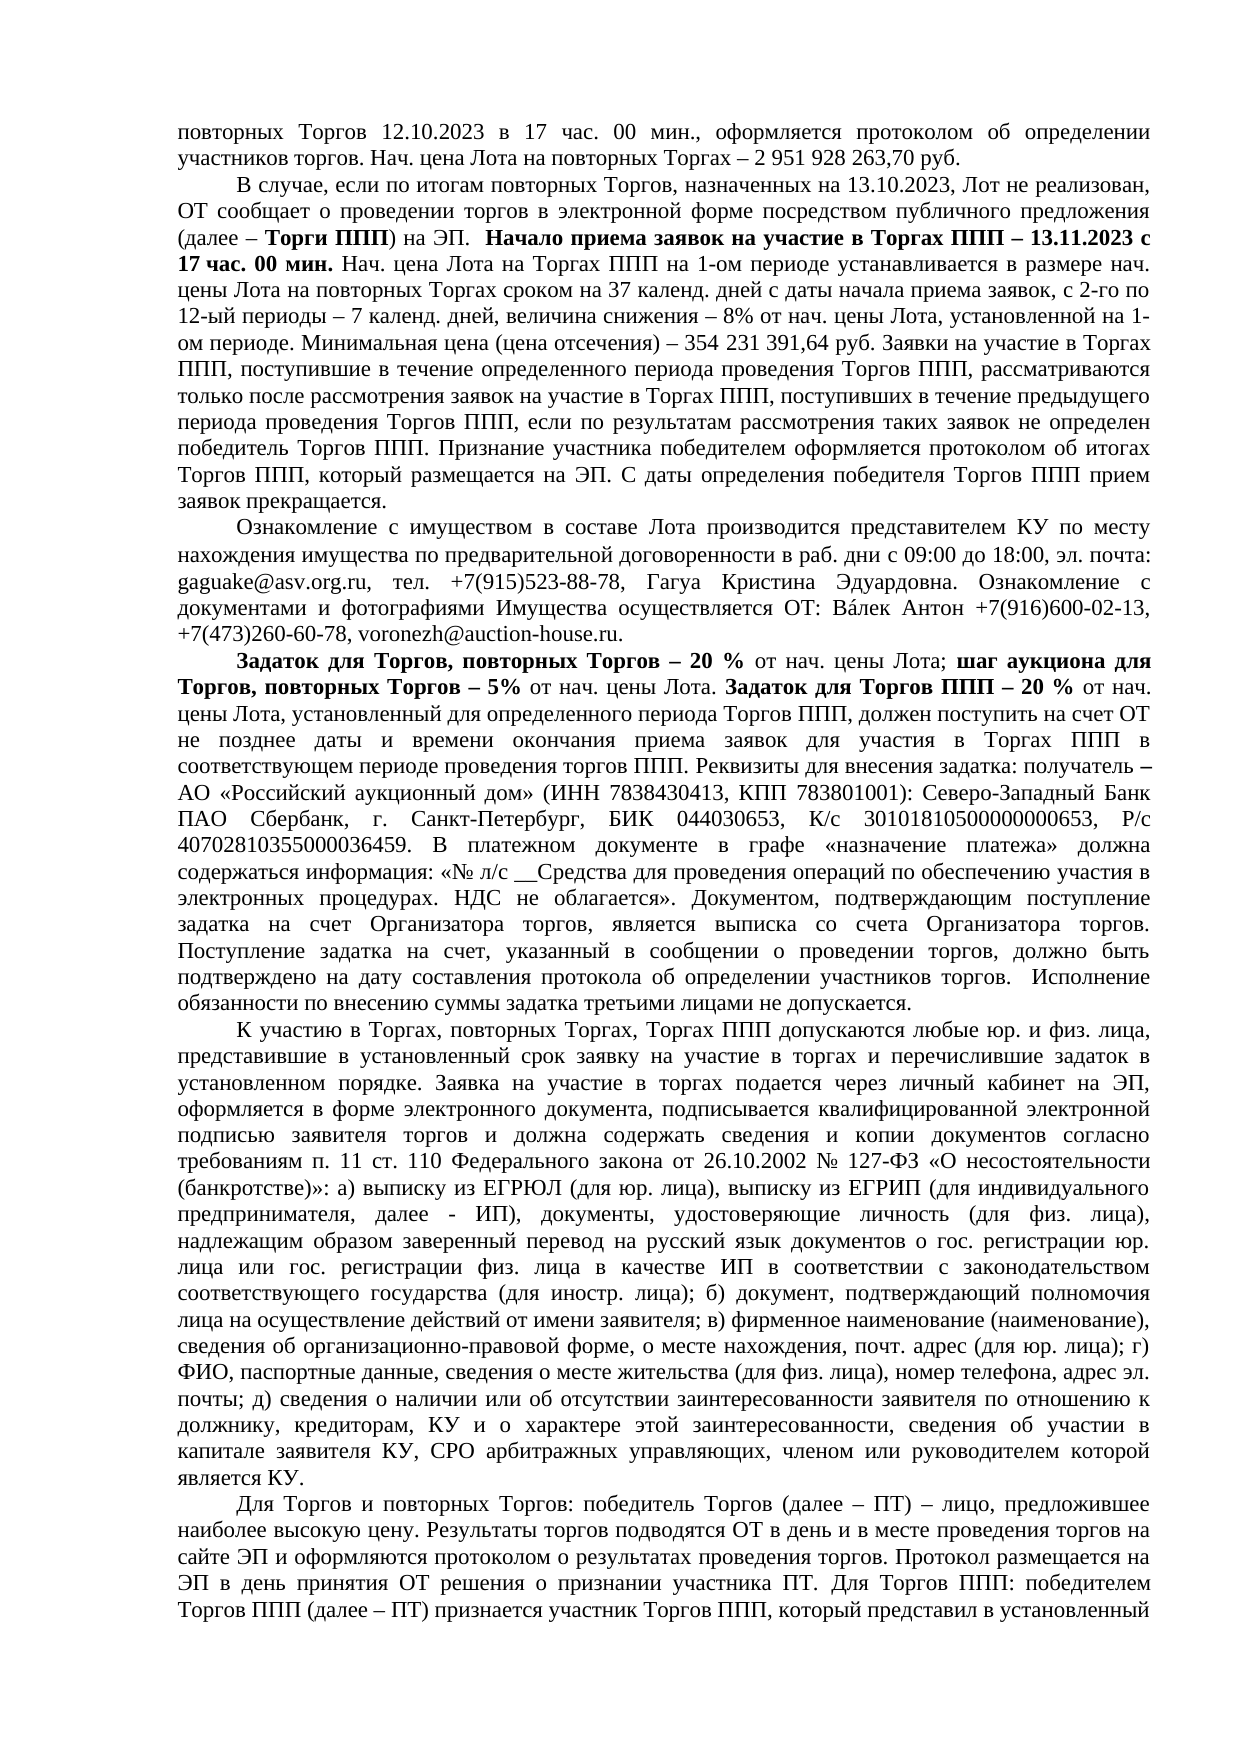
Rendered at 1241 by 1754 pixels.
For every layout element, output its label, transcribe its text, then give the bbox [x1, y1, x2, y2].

text В случае, если по итогам повторных Торгов, назначенных на 13.10.2023, Лот не реализован, ОТ сообщает о проведении торгов в электронной форме посредством публичного предложения (далее – Торги ППП) на ЭП. Начало приема заявок на участие в Торгах ППП – 13.11.2023 с 17 час. 00 мин. Нач. цена Лота на Торгах ППП на 1-ом периоде устанавливается в размере нач. цены Лота на повторных Торгах сроком на 37 календ. дней с даты начала приема заявок, с 2-го по 12-ый периоды – 7 календ. дней, величина снижения – 8% от нач. цены Лота, установленной на 1-ом периоде. Минимальная цена (цена отсечения) – 354 231 391,64 руб. Заявки на участие в Торгах ППП, поступившие в течение определенного периода проведения Торгов ППП, рассматриваются только после рассмотрения заявок на участие в Торгах ППП, поступивших в течение предыдущего периода проведения Торгов ППП, если по результатам рассмотрения таких заявок не определен победитель Торгов ППП. Признание участника победителем оформляется протоколом об итогах Торгов ППП, который размещается на ЭП. С даты определения победителя Торгов ППП прием заявок прекращается. [177, 171, 1152, 513]
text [177, 118, 1152, 171]
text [177, 1490, 1152, 1622]
text К участию в Торгах, повторных Торгах, Торгах ППП допускаются любые юр. и физ. лица, представившие в установленный срок заявку на участие в торгах и перечислившие задаток в установленном порядке. Заявка на участие в торгах подается через личный кабинет на ЭП, оформляется в форме электронного документа, подписывается квалифицированной электронной подписью заявителя торгов и должна содержать сведения и копии документов согласно требованиям п. 11 ст. 110 Федерального закона от 26.10.2002 № 127-ФЗ «О несостоятельности (банкротстве)»: а) выписку из ЕГРЮЛ (для юр. лица), выписку из ЕГРИП (для индивидуального предпринимателя, далее - ИП), документы, удостоверяющие личность (для физ. лица), надлежащим образом заверенный перевод на русский язык документов о гос. регистрации юр. лица или гос. регистрации физ. лица в качестве ИП в соответствии с законодательством соответствующего государства (для иностр. лица); б) документ, подтверждающий полномочия лица на осуществление действий от имени заявителя; в) фирменное наименование (наименование), сведения об организационно-правовой форме, о месте нахождения, почт. адрес (для юр. лица); г) ФИО, паспортные данные, сведения о месте жительства (для физ. лица), номер телефона, адрес эл. почты; д) сведения о наличии или об отсутствии заинтересованности заявителя по отношению к должнику, кредиторам, КУ и о характере этой заинтересованности, сведения об участии в капитале заявителя КУ, СРО арбитражных управляющих, членом или руководителем которой является КУ. [177, 1016, 1152, 1490]
text Ознакомление с имуществом в составе Лота производится представителем КУ по месту нахождения имущества по предварительной договоренности в раб. дни с 09:00 до 18:00, эл. почта: gaguake@asv.org.ru, тел. +7(915)523-88-78, Гагуа Кристина Эдуардовна. Ознакомление с документами и фотографиями Имущества осуществляется ОТ: Вáлек Антон +7(916)600-02-13, +7(473)260-60-78, voronezh@auction-house.ru. [177, 513, 1152, 647]
text Задаток для Торгов, повторных Торгов – 20 % от нач. цены Лота; шаг аукциона для Торгов, повторных Торгов – 5% от нач. цены Лота. Задаток для Торгов ППП – 20 % от нач. цены Лота, установленный для определенного периода Торгов ППП, должен поступить на счет ОТ не позднее даты и времени окончания приема заявок для участия в Торгах ППП в соответствующем периоде проведения торгов ППП. Реквизиты для внесения задатка: получатель – АО «Российский аукционный дом» (ИНН 7838430413, КПП 783801001): Северо-Западный Банк ПАО Сбербанк, г. Санкт-Петербург, БИК 044030653, К/с 30101810500000000653, Р/с 40702810355000036459. В платежном документе в графе «назначение платежа» должна содержаться информация: «№ л/с __Средства для проведения операций по обеспечению участия в электронных процедурах. НДС не облагается». Документом, подтверждающим поступление задатка на счет Организатора торгов, является выписка со счета Организатора торгов. Поступление задатка на счет, указанный в сообщении о проведении торгов, должно быть подтверждено на дату составления протокола об определении участников торгов. Исполнение обязанности по внесению суммы задатка третьими лицами не допускается. [177, 647, 1152, 1016]
